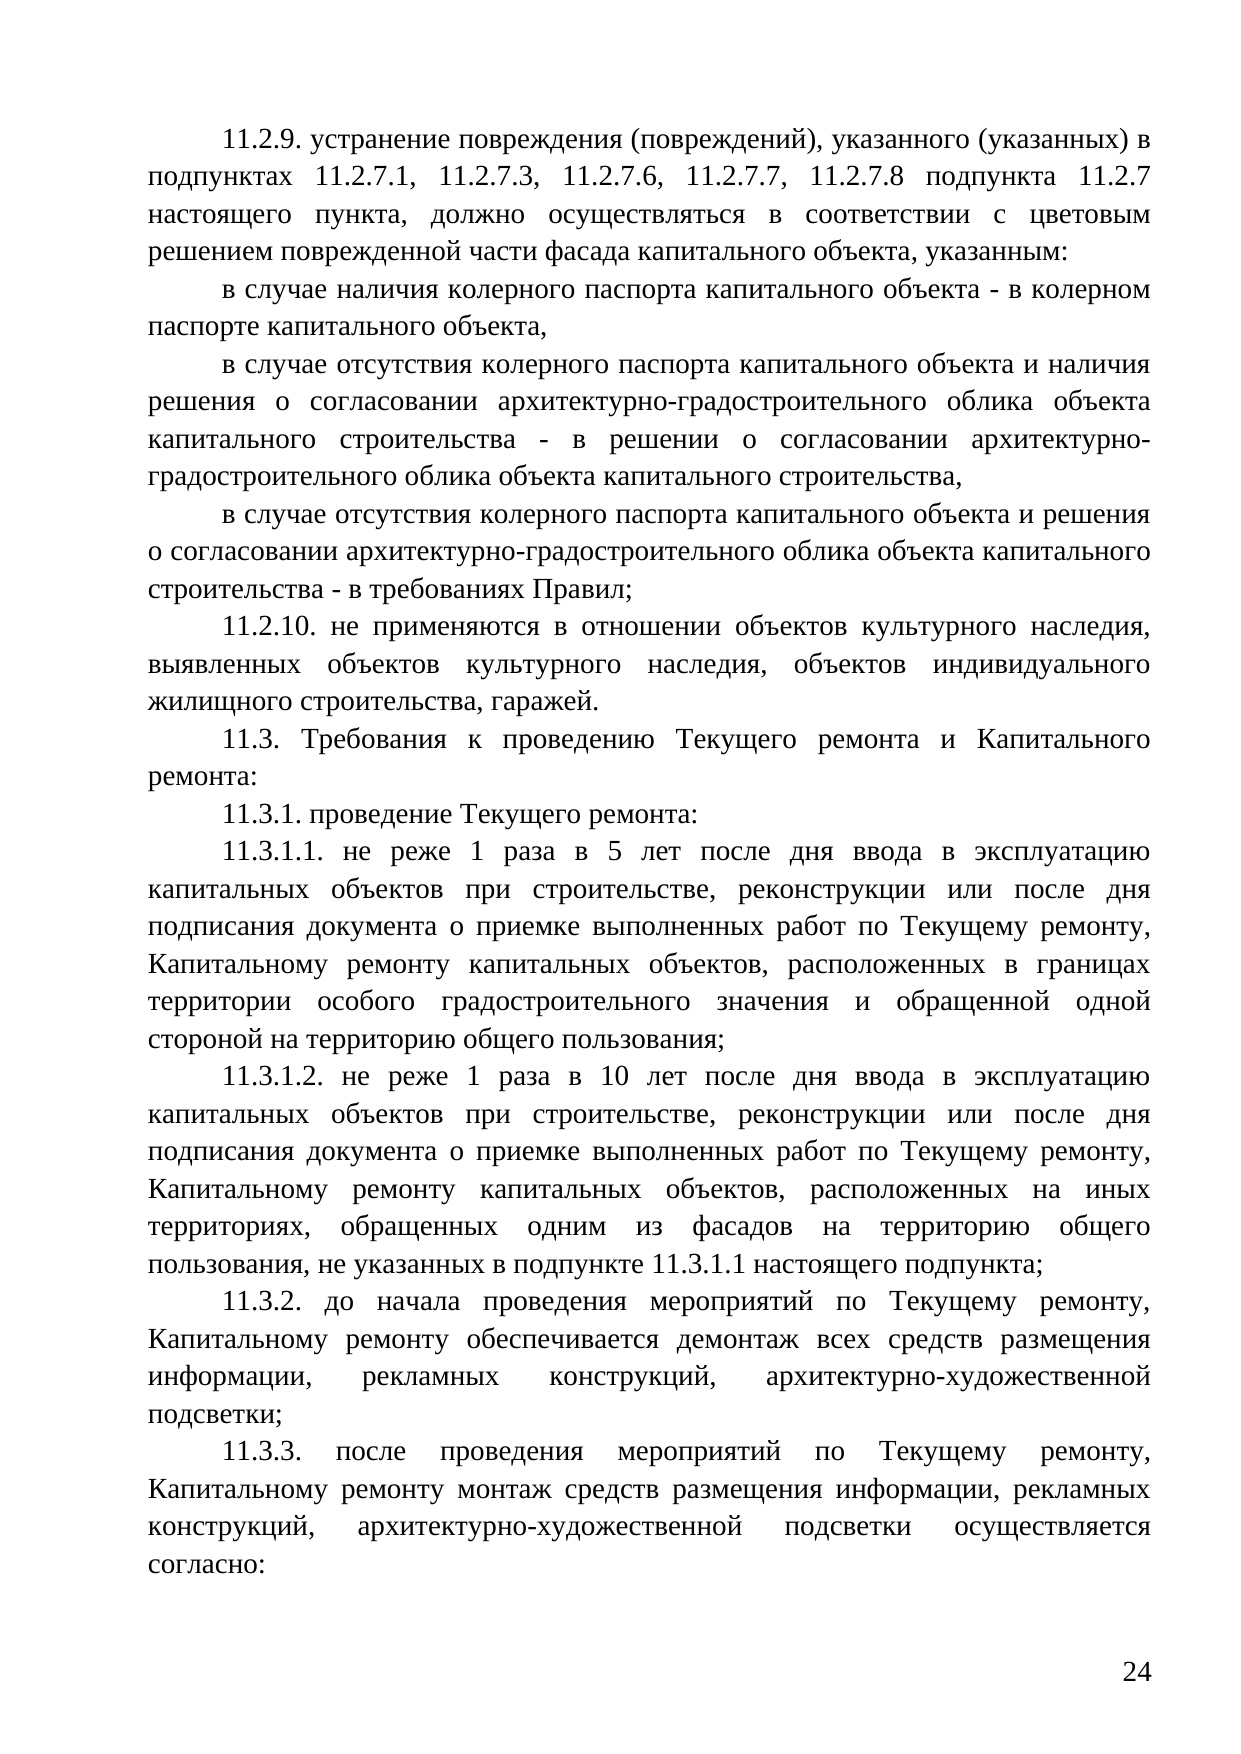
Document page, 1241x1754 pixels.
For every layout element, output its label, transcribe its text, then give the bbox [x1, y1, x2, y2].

text 11.3.1. проведение Текущего ремонта: [148, 793, 1152, 831]
text 11.2.9. устранение повреждения (повреждений), указанного (указанных) в подпунктах 11.2.7.1, 11.2.7.3, 11.2.7.6, 11.2.7.7, 11.2.7.8 подпункта 11.2.7 настоящего пункта, должно осуществляться в соответствии с цветовым решением поврежденной части фасада капитального объекта, указанным: [148, 118, 1152, 268]
text в случае отсутствия колерного паспорта капитального объекта и решения о согласовании архитектурно-градостроительного облика объекта капитального строительства - в требованиях Правил; [148, 493, 1152, 606]
text 11.3.3. после проведения мероприятий по Текущему ремонту, Капитальному ремонту монтаж средств размещения информации, рекламных конструкций, архитектурно-художественной подсветки осуществляется согласно: [148, 1431, 1152, 1581]
text в случае наличия колерного паспорта капитального объекта - в колерном паспорте капитального объекта, [148, 268, 1152, 343]
text 11.3.1.2. не реже 1 раза в 10 лет после дня ввода в эксплуатацию капитальных объектов при строительстве, реконструкции или после дня подписания документа о приемке выполненных работ по Текущему ремонту, Капитальному ремонту капитальных объектов, расположенных на иных территориях, обращенных одним из фасадов на территорию общего пользования, не указанных в подпункте 11.3.1.1 настоящего подпункта; [148, 1056, 1152, 1281]
text 11.3. Требования к проведению Текущего ремонта и Капитального ремонта: [148, 718, 1152, 793]
text 11.3.2. до начала проведения мероприятий по Текущему ремонту, Капитальному ремонту обеспечивается демонтаж всех средств размещения информации, рекламных конструкций, архитектурно-художественной подсветки; [148, 1281, 1152, 1431]
text 11.2.10. не применяются в отношении объектов культурного наследия, выявленных объектов культурного наследия, объектов индивидуального жилищного строительства, гаражей. [148, 606, 1152, 718]
text в случае отсутствия колерного паспорта капитального объекта и наличия решения о согласовании архитектурно-градостроительного облика объекта капитального строительства - в решении о согласовании архитектурно-градостроительного облика объекта капитального строительства, [148, 343, 1152, 493]
text 11.3.1.1. не реже 1 раза в 5 лет после дня ввода в эксплуатацию капитальных объектов при строительстве, реконструкции или после дня подписания документа о приемке выполненных работ по Текущему ремонту, Капитальному ремонту капитальных объектов, расположенных в границах территории особого градостроительного значения и обращенной одной стороной на территорию общего пользования; [148, 831, 1152, 1056]
